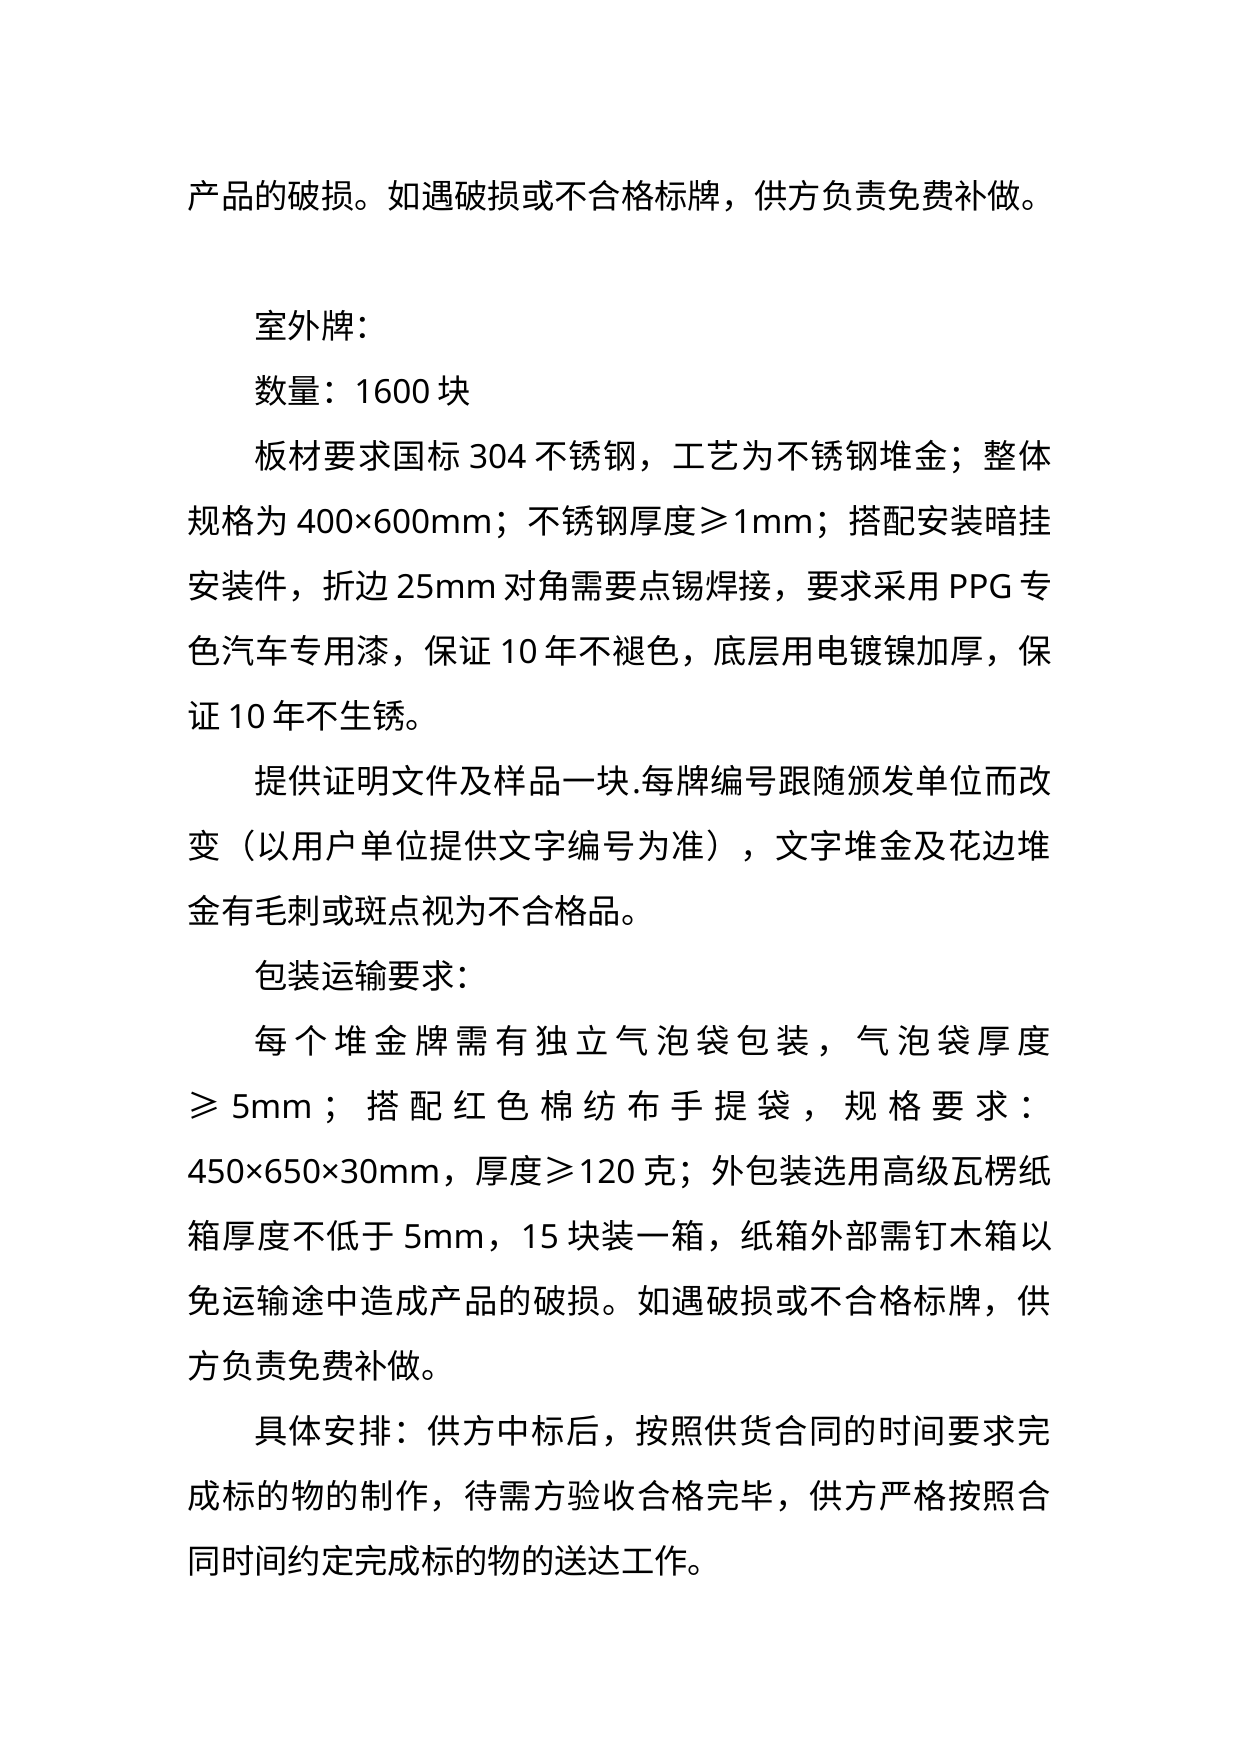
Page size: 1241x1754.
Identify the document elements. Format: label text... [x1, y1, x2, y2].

text 板材要求国标304不锈钢，工艺为不锈钢堆金；整体规格为400×600mm；不锈钢厚度≥1mm；搭配安装暗挂安装件，折边25mm对角需要点锡焊接，要求采用PPG专色汽车专用漆，保证10年不褪色，底层用电镀镍加厚，保证10年不生锈。 [187, 422, 1053, 747]
text 具体安排：供方中标后，按照供货合同的时间要求完成标的物的制作，待需方验收合格完毕，供方严格按照合同时间约定完成标的物的送达工作。 [187, 1397, 1053, 1592]
text 室外牌： [187, 292, 1053, 357]
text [187, 162, 1053, 227]
text 数量：1600块 [187, 357, 1053, 422]
text 提供证明文件及样品一块.每牌编号跟随颁发单位而改变（以用户单位提供文字编号为准），文字堆金及花边堆金有毛刺或斑点视为不合格品。 [187, 747, 1053, 942]
text 每个堆金牌需有独立气泡袋包装，气泡袋厚度≥5mm；搭配红色棉纺布手提袋，规格要求：450×650×30mm，厚度≥120克；外包装选用高级瓦楞纸箱厚度不低于5mm，15块装一箱，纸箱外部需钉木箱以免运输途中造成产品的破损。如遇破损或不合格标牌，供方负责免费补做。 [187, 1007, 1053, 1397]
text 包装运输要求： [187, 942, 1053, 1007]
